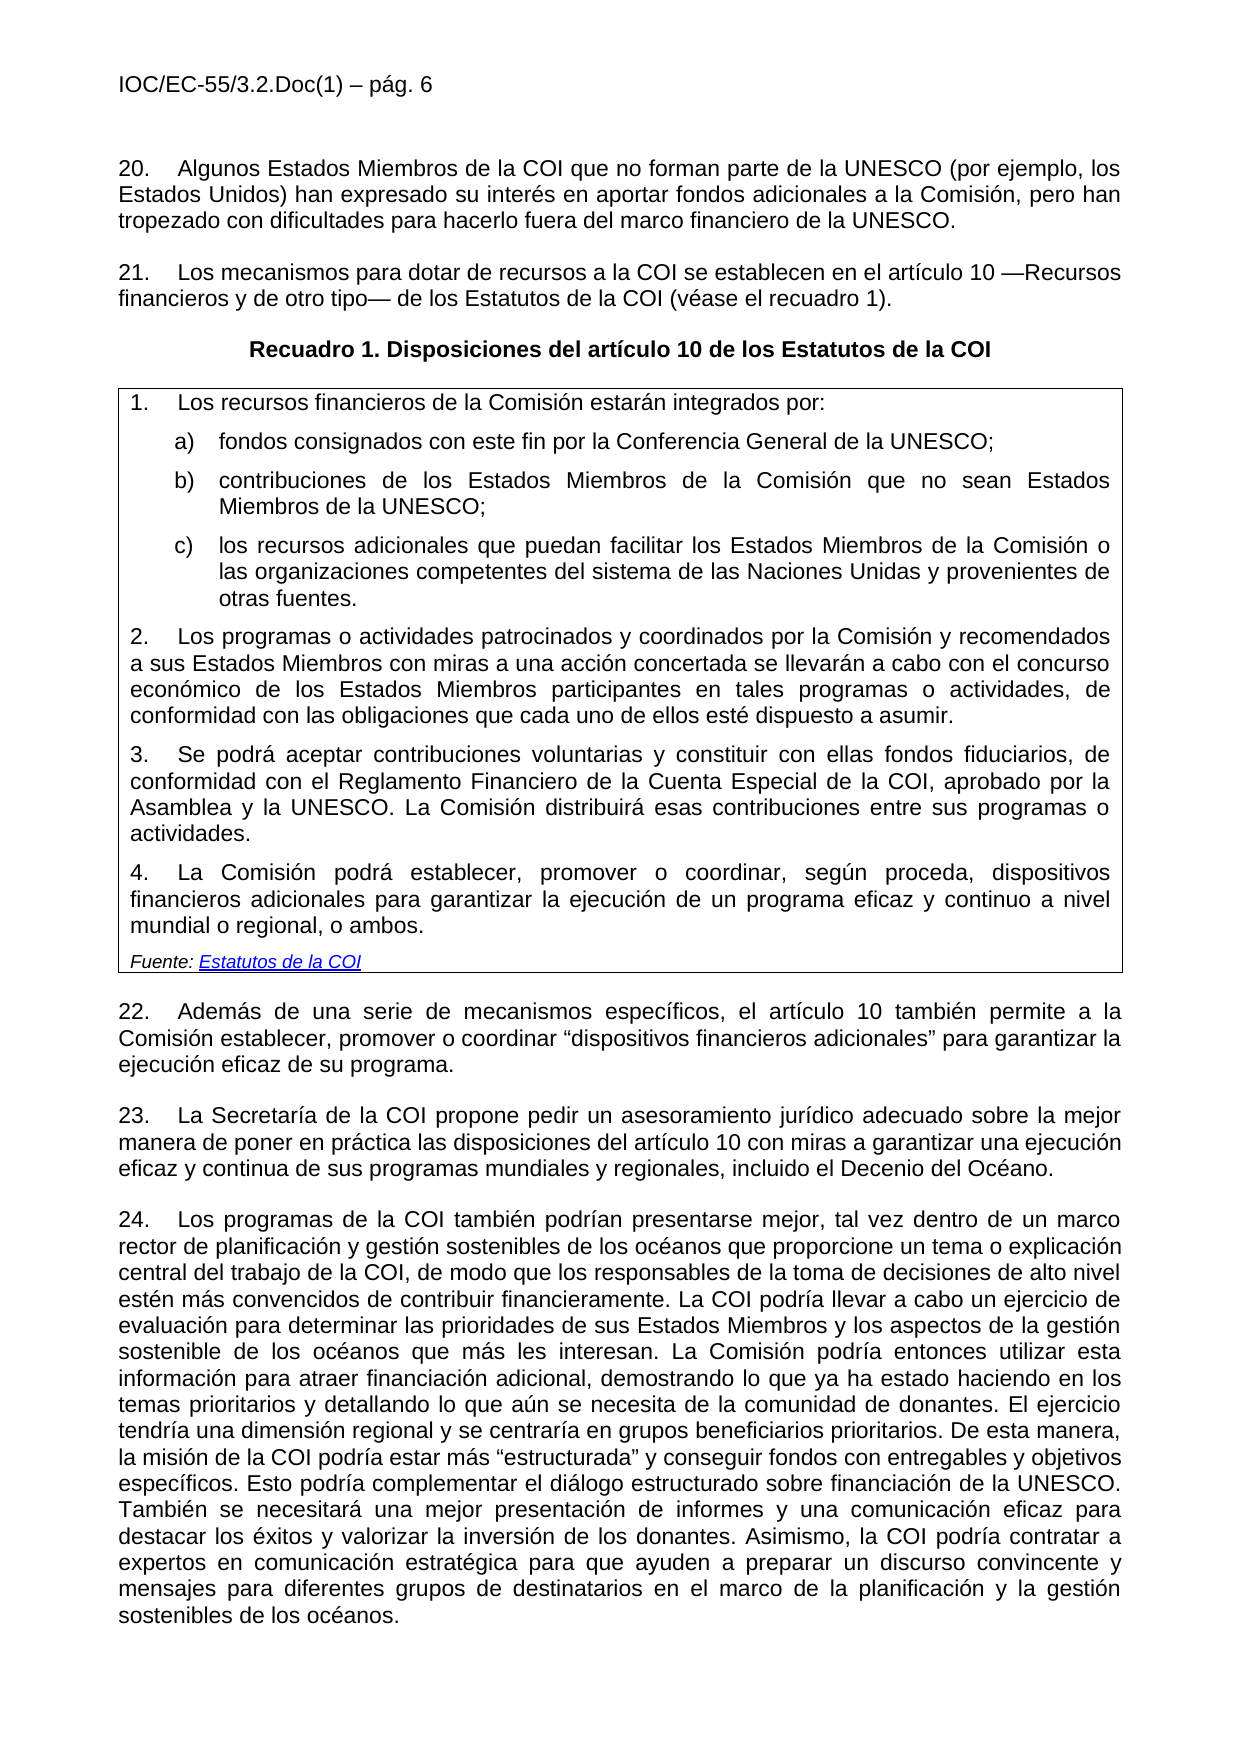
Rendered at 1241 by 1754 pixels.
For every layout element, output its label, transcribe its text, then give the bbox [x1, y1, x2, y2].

text Recuadro 1. Disposiciones del artículo 10 de los Estatutos de la COI [118, 336, 1122, 363]
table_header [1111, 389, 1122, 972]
list La Secretaría de la COI propone pedir un asesoramiento jurídico adecuado sobre la mejor manera de poner en práctica las disposiciones del artículo 10 con miras a garantizar una ejecución eficaz y continua de sus programas mundiales y regionales, incluido el Decenio del Océano. [118, 1102, 1122, 1181]
list Además de una serie de mecanismos específicos, el artículo 10 también permite a la Comisión establecer, promover o coordinar “dispositivos financieros adicionales” para garantizar la ejecución eficaz de su programa. [118, 998, 1122, 1077]
list Algunos Estados Miembros de la COI que no forman parte de la UNESCO (por ejemplo, los Estados Unidos) han expresado su interés en aportar fondos adicionales a la Comisión, pero han tropezado con dificultades para hacerlo fuera del marco financiero de la UNESCO. [118, 155, 1122, 234]
list Los mecanismos para dotar de recursos a la COI se establecen en el artículo 10 —Recursos financieros y de otro tipo— de los Estatutos de la COI (véase el recuadro 1). [118, 259, 1122, 311]
list Los programas de la COI también podrían presentarse mejor, tal vez dentro de un marco rector de planificación y gestión sostenibles de los océanos que proporcione un tema o explicación central del trabajo de la COI, de modo que los responsables de la toma de decisiones de alto nivel estén más convencidos de contribuir financieramente. La COI podría llevar a cabo un ejercicio de evaluación para determinar las prioridades de sus Estados Miembros y los aspectos de la gestión sostenible de los océanos que más les interesan. La Comisión podría entonces utilizar esta información para atraer financiación adicional, demostrando lo que ya ha estado haciendo en los temas prioritarios y detallando lo que aún se necesita de la comunidad de donantes. El ejercicio tendría una dimensión regional y se centraría en grupos beneficiarios prioritarios. De esta manera, la misión de la COI podría estar más “estructurada” y conseguir fondos con entregables y objetivos específicos. Esto podría complementar el diálogo estructurado sobre financiación de la UNESCO. También se necesitará una mejor presentación de informes y una comunicación eficaz para destacar los éxitos y valorizar la inversión de los donantes. Asimismo, la COI podría contratar a expertos en comunicación estratégica para que ayuden a preparar un discurso convincente y mensajes para diferentes grupos de destinatarios en el marco de la planificación y la gestión sostenibles de los océanos. [118, 1206, 1122, 1628]
